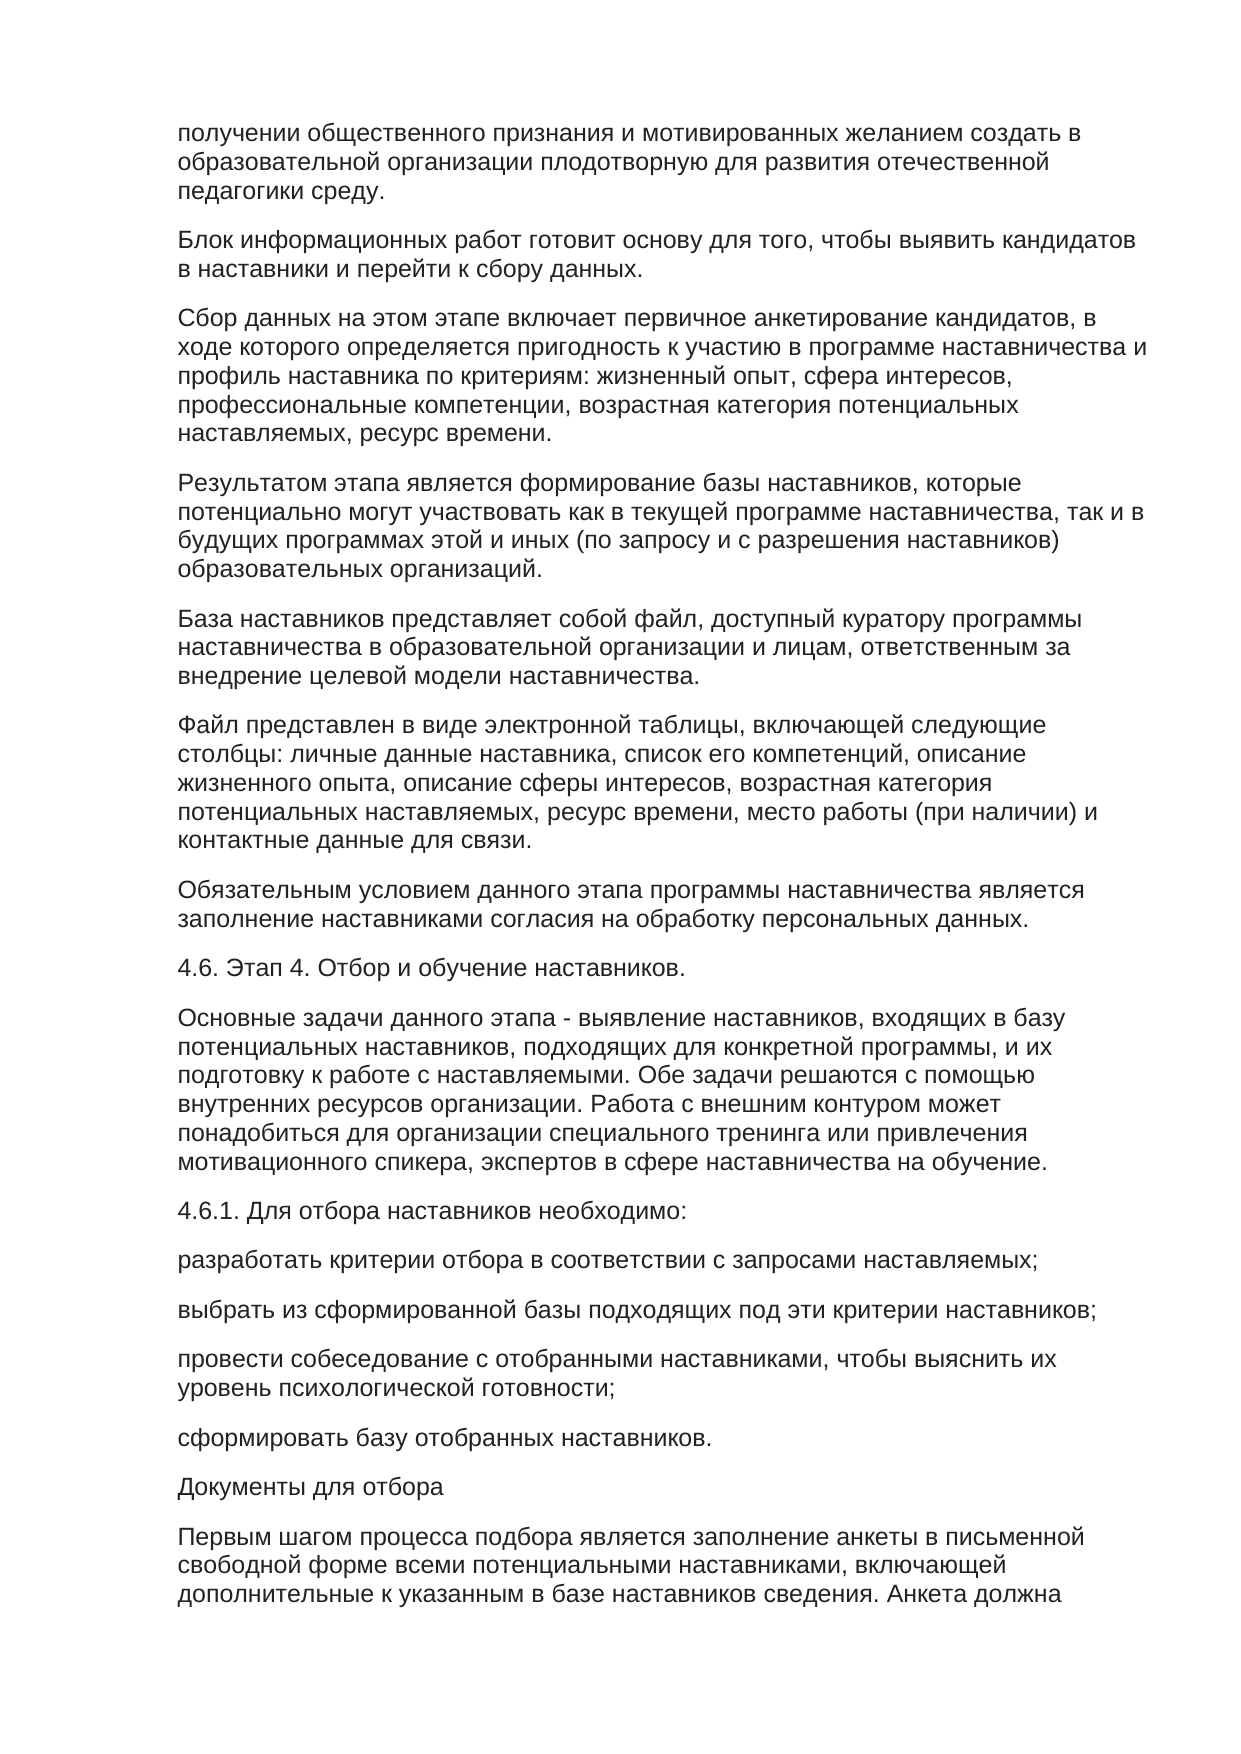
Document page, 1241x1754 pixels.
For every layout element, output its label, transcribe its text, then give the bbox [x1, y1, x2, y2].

text 4.6. Этап 4. Отбор и обучение наставников. [177, 953, 1152, 982]
text разработать критерии отбора в соответствии с запросами наставляемых; [177, 1245, 1152, 1274]
text 4.6.1. Для отбора наставников необходимо: [177, 1196, 1152, 1225]
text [177, 118, 1152, 204]
text Файл представлен в виде электронной таблицы, включающей следующие столбцы: личные данные наставника, список его компетенций, описание жизненного опыта, описание сферы интересов, возрастная категория потенциальных наставляемых, ресурс времени, место работы (при наличии) и контактные данные для связи. [177, 711, 1152, 854]
text Блок информационных работ готовит основу для того, чтобы выявить кандидатов в наставники и перейти к сбору данных. [177, 225, 1152, 283]
text выбрать из сформированной базы подходящих под эти критерии наставников; [177, 1295, 1152, 1324]
text База наставников представляет собой файл, доступный куратору программы наставничества в образовательной организации и лицам, ответственным за внедрение целевой модели наставничества. [177, 603, 1152, 690]
text Обязательным условием данного этапа программы наставничества является заполнение наставниками согласия на обработку персональных данных. [177, 875, 1152, 932]
text провести собеседование с отобранными наставниками, чтобы выяснить их уровень психологической готовности; [177, 1344, 1152, 1402]
text Сбор данных на этом этапе включает первичное анкетирование кандидатов, в ходе которого определяется пригодность к участию в программе наставничества и профиль наставника по критериям: жизненный опыт, сфера интересов, профессиональные компетенции, возрастная категория потенциальных наставляемых, ресурс времени. [177, 303, 1152, 447]
text Основные задачи данного этапа - выявление наставников, входящих в базу потенциальных наставников, подходящих для конкретной программы, и их подготовку к работе с наставляемыми. Обе задачи решаются с помощью внутренних ресурсов организации. Работа с внешним контуром может понадобиться для организации специального тренинга или привлечения мотивационного спикера, экспертов в сфере наставничества на обучение. [177, 1003, 1152, 1175]
text сформировать базу отобранных наставников. [177, 1423, 1152, 1451]
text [177, 1522, 1152, 1608]
text Документы для отбора [177, 1472, 1152, 1501]
text Результатом этапа является формирование базы наставников, которые потенциально могут участвовать как в текущей программе наставничества, так и в будущих программах этой и иных (по запросу и с разрешения наставников) образовательных организаций. [177, 468, 1152, 583]
